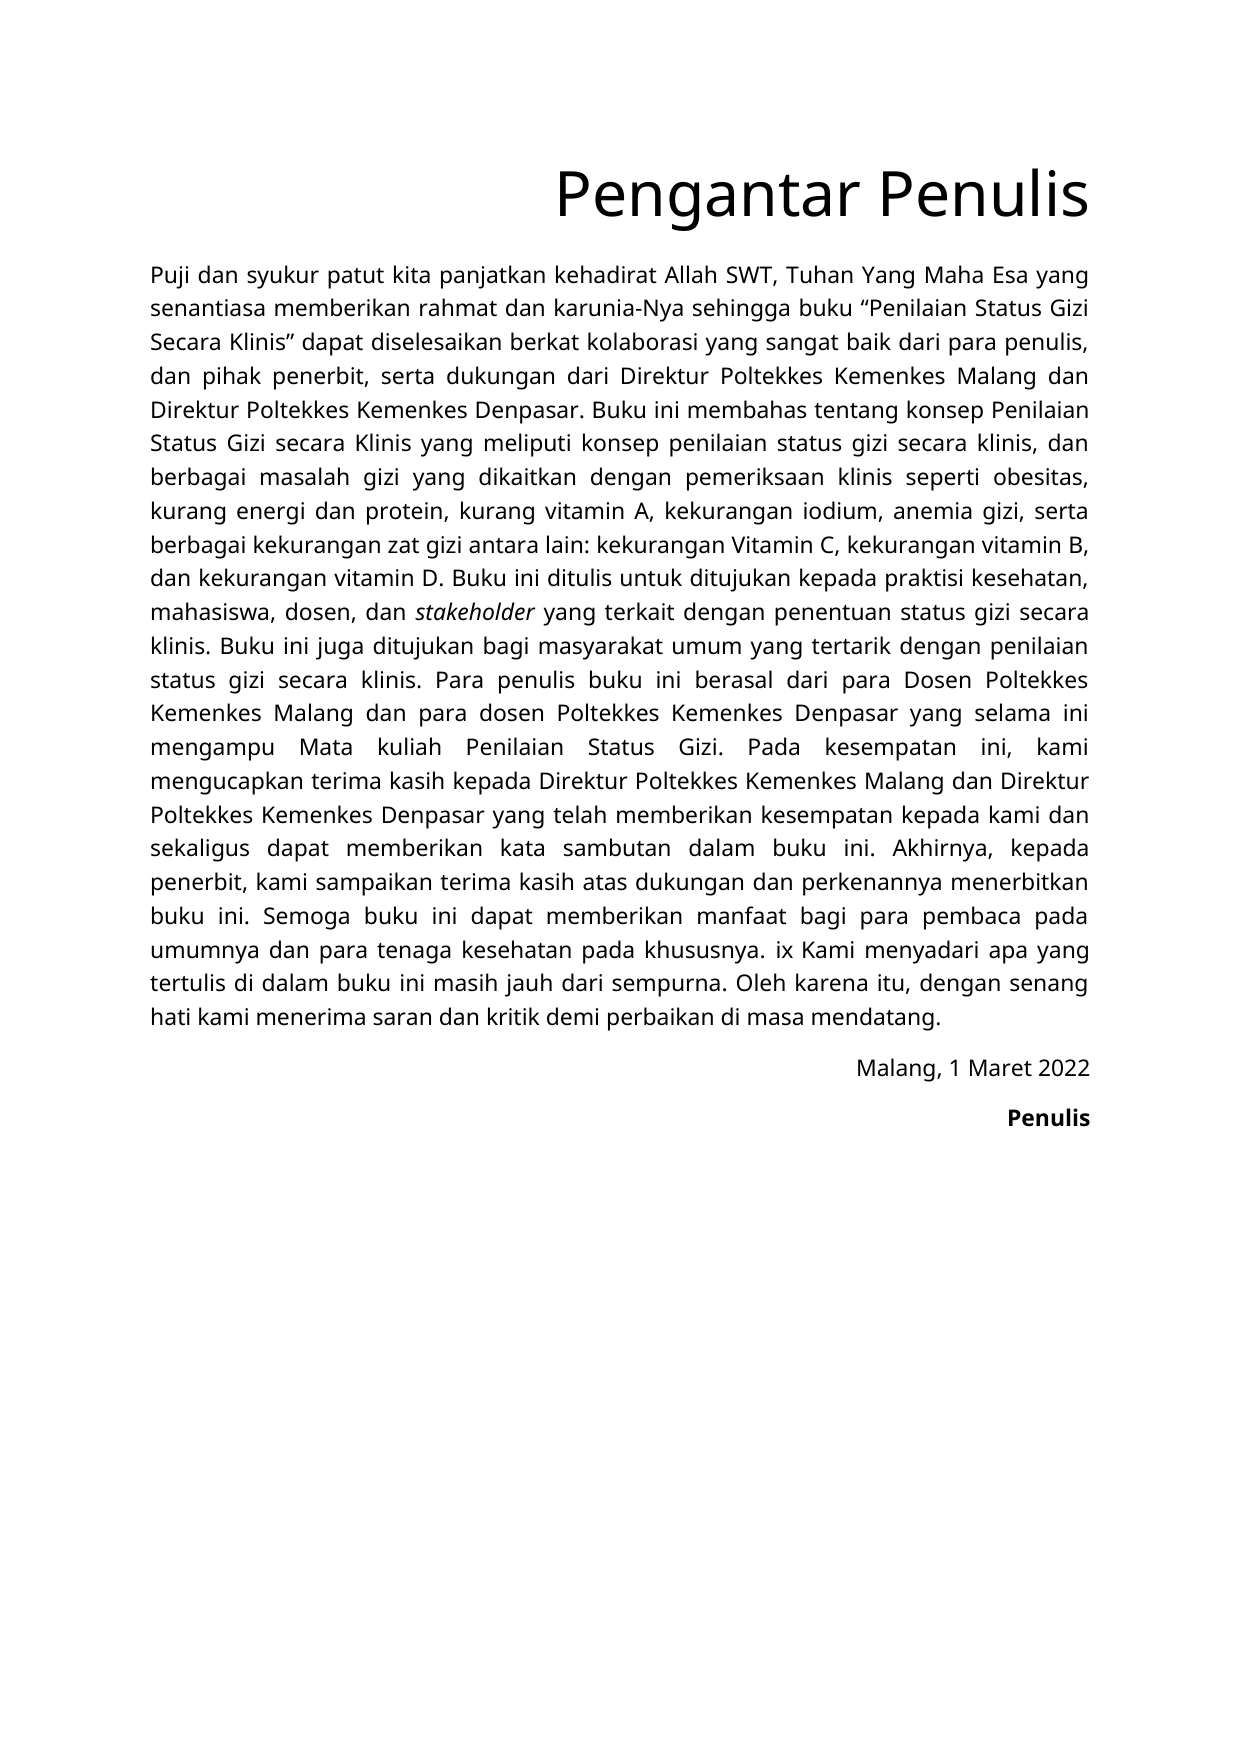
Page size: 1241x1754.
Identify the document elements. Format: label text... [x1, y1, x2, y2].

text Puji dan syukur patut kita panjatkan kehadirat Allah SWT, Tuhan Yang Maha Esa yang senantiasa memberikan rahmat dan karunia-Nya sehingga buku “Penilaian Status Gizi Secara Klinis” dapat diselesaikan berkat kolaborasi yang sangat baik dari para penulis, dan pihak penerbit, serta dukungan dari Direktur Poltekkes Kemenkes Malang dan Direktur Poltekkes Kemenkes Denpasar. Buku ini membahas tentang konsep Penilaian Status Gizi secara Klinis yang meliputi konsep penilaian status gizi secara klinis, dan berbagai masalah gizi yang dikaitkan dengan pemeriksaan klinis seperti obesitas, kurang energi dan protein, kurang vitamin A, kekurangan iodium, anemia gizi, serta berbagai kekurangan zat gizi antara lain: kekurangan Vitamin C, kekurangan vitamin B, dan kekurangan vitamin D. Buku ini ditulis untuk ditujukan kepada praktisi kesehatan, mahasiswa, dosen, dan stakeholder yang terkait dengan penentuan status gizi secara klinis. Buku ini juga ditujukan bagi masyarakat umum yang tertarik dengan penilaian status gizi secara klinis. Para penulis buku ini berasal dari para Dosen Poltekkes Kemenkes Malang dan para dosen Poltekkes Kemenkes Denpasar yang selama ini mengampu Mata kuliah Penilaian Status Gizi. Pada kesempatan ini, kami mengucapkan terima kasih kepada Direktur Poltekkes Kemenkes Malang dan Direktur Poltekkes Kemenkes Denpasar yang telah memberikan kesempatan kepada kami dan sekaligus dapat memberikan kata sambutan dalam buku ini. Akhirnya, kepada penerbit, kami sampaikan terima kasih atas dukungan dan perkenannya menerbitkan buku ini. Semoga buku ini dapat memberikan manfaat bagi para pembaca pada umumnya dan para tenaga kesehatan pada khususnya. ix Kami menyadari apa yang tertulis di dalam buku ini masih jauh dari sempurna. Oleh karena itu, dengan senang hati kami menerima saran dan kritik demi perbaikan di masa mendatang. [150, 258, 1090, 1032]
text Pengantar Penulis [150, 150, 1090, 235]
text Penulis [150, 1102, 1090, 1133]
text Malang, 1 Maret 2022 [150, 1051, 1090, 1083]
